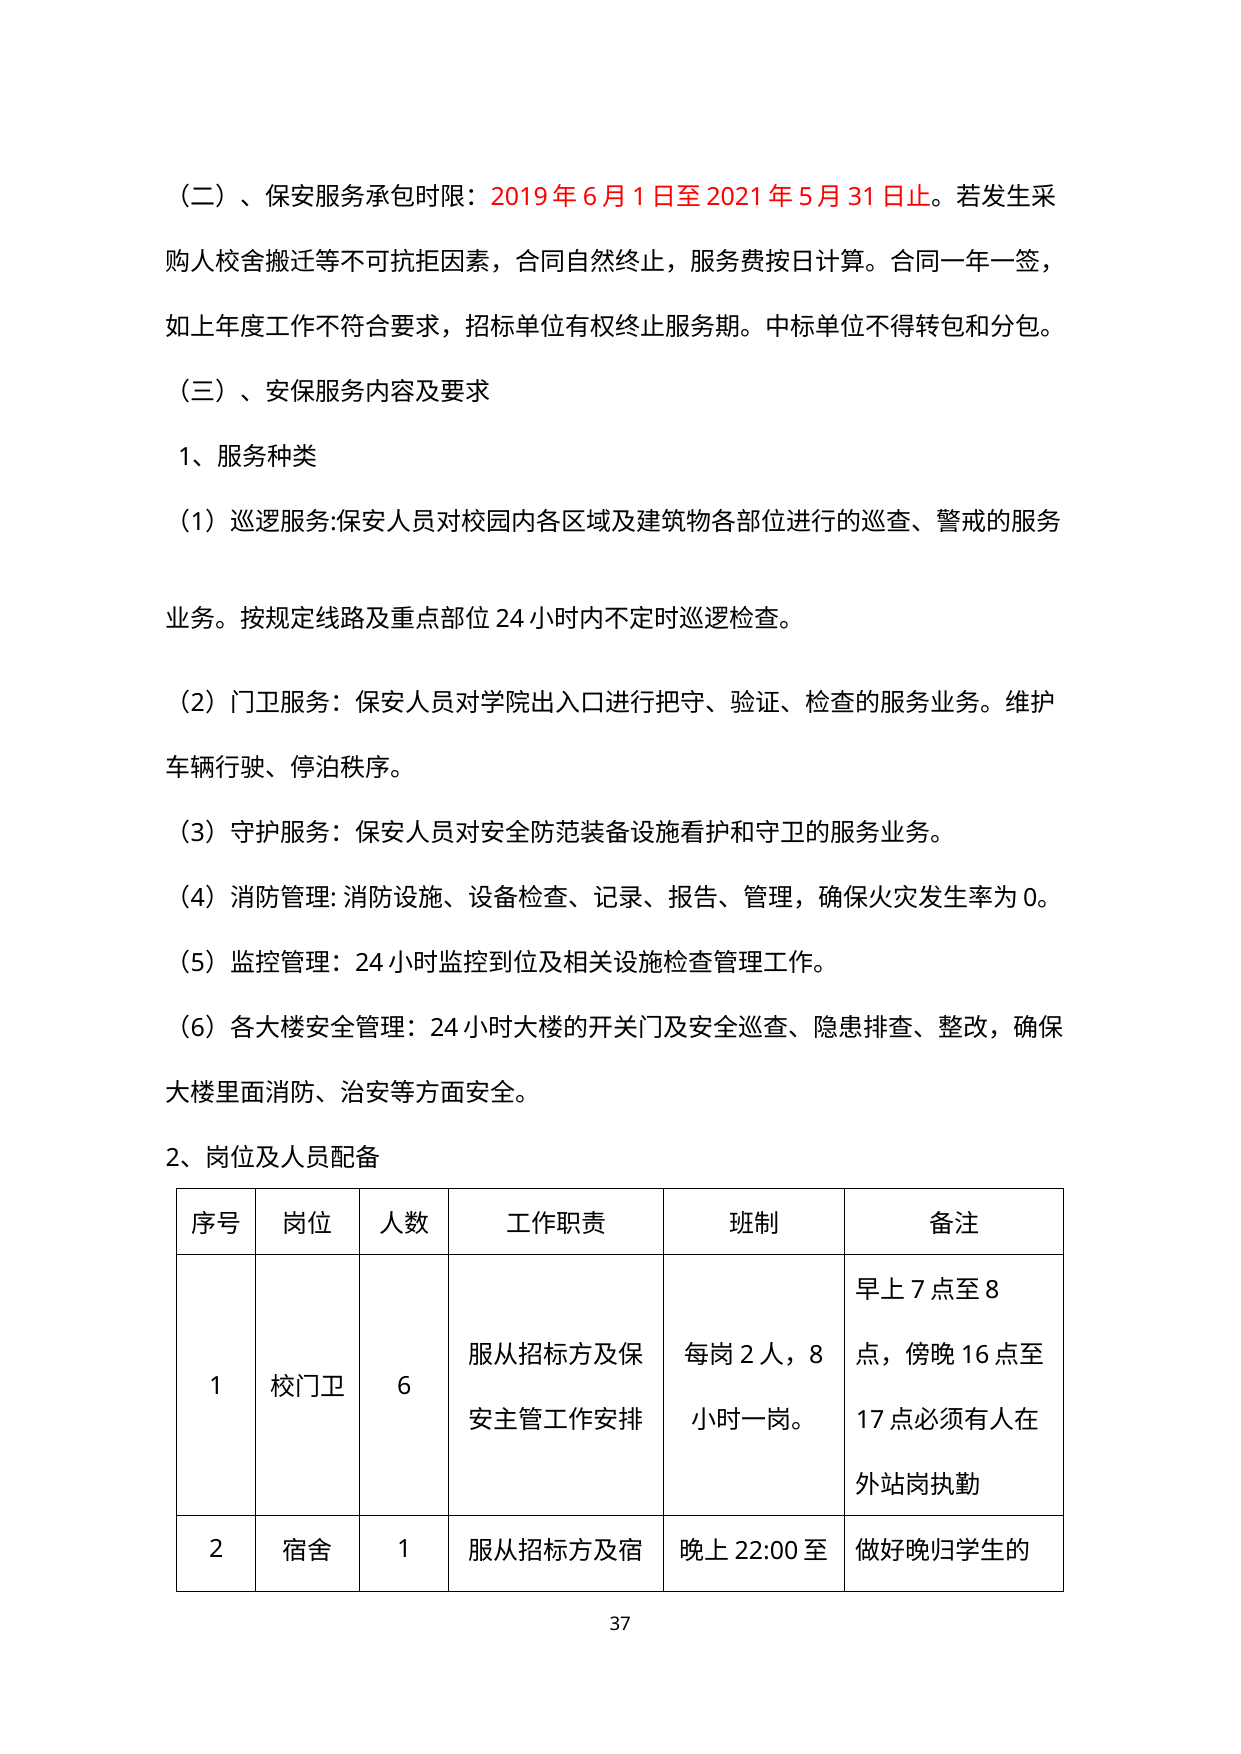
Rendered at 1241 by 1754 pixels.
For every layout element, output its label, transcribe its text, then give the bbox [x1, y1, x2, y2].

text （5）监控管理：24小时监控到位及相关设施检查管理工作。 [165, 928, 1075, 993]
table_header 岗位 [256, 1189, 359, 1254]
table_header 工作职责 [449, 1189, 663, 1254]
table_cell 晚上22:00至次日6:00 [664, 1516, 844, 1591]
text （3）守护服务：保安人员对安全防范装备设施看护和守卫的服务业务。 [165, 798, 1075, 863]
table_cell 校门卫 [256, 1255, 359, 1515]
table_cell 做好晚归学生的登记工作 [845, 1516, 1063, 1591]
text 2、岗位及人员配备 [165, 1123, 1075, 1188]
text （二）、保安服务承包时限：2019年6月1日至2021年5月31日止。若发生采购人校舍搬迁等不可抗拒因素，合同自然终止，服务费按日计算。合同一年一签，如上年度工作不符合要求，招标单位有权终止服务期。中标单位不得转包和分包。 [165, 162, 1075, 357]
table_cell 早上7点至8点，傍晚16点至17点必须有人在外站岗执勤 [845, 1255, 1063, 1515]
text （三）、安保服务内容及要求 [165, 357, 1075, 422]
text （6）各大楼安全管理：24小时大楼的开关门及安全巡查、隐患排查、整改，确保大楼里面消防、治安等方面安全。 [165, 993, 1075, 1123]
table_header 班制 [664, 1189, 844, 1254]
table_cell 服从招标方及宿舍管理工作安排 [449, 1516, 663, 1591]
table_cell 1 [177, 1255, 255, 1515]
table_header 人数 [360, 1189, 448, 1254]
table_header 备注 [845, 1189, 1063, 1254]
text 1、服务种类 [165, 422, 1075, 487]
text （4）消防管理: 消防设施、设备检查、记录、报告、管理，确保火灾发生率为0。 [165, 863, 1075, 928]
table_cell 每岗2人，8小时一岗。 [664, 1255, 844, 1515]
table_cell 2 [177, 1516, 255, 1591]
table_cell 服从招标方及保安主管工作安排 [449, 1255, 663, 1515]
text （2）门卫服务：保安人员对学院出入口进行把守、验证、检查的服务业务。维护车辆行驶、停泊秩序。 [165, 668, 1075, 798]
table_header 序号 [177, 1189, 255, 1254]
table_cell 6 [360, 1255, 448, 1515]
table_cell 1 [360, 1516, 448, 1591]
table_cell 宿舍 门卫 [256, 1516, 359, 1591]
text （1）巡逻服务:保安人员对校园内各区域及建筑物各部位进行的巡查、警戒的服务业务。按规定线路及重点部位24小时内不定时巡逻检查。 [165, 487, 1075, 649]
